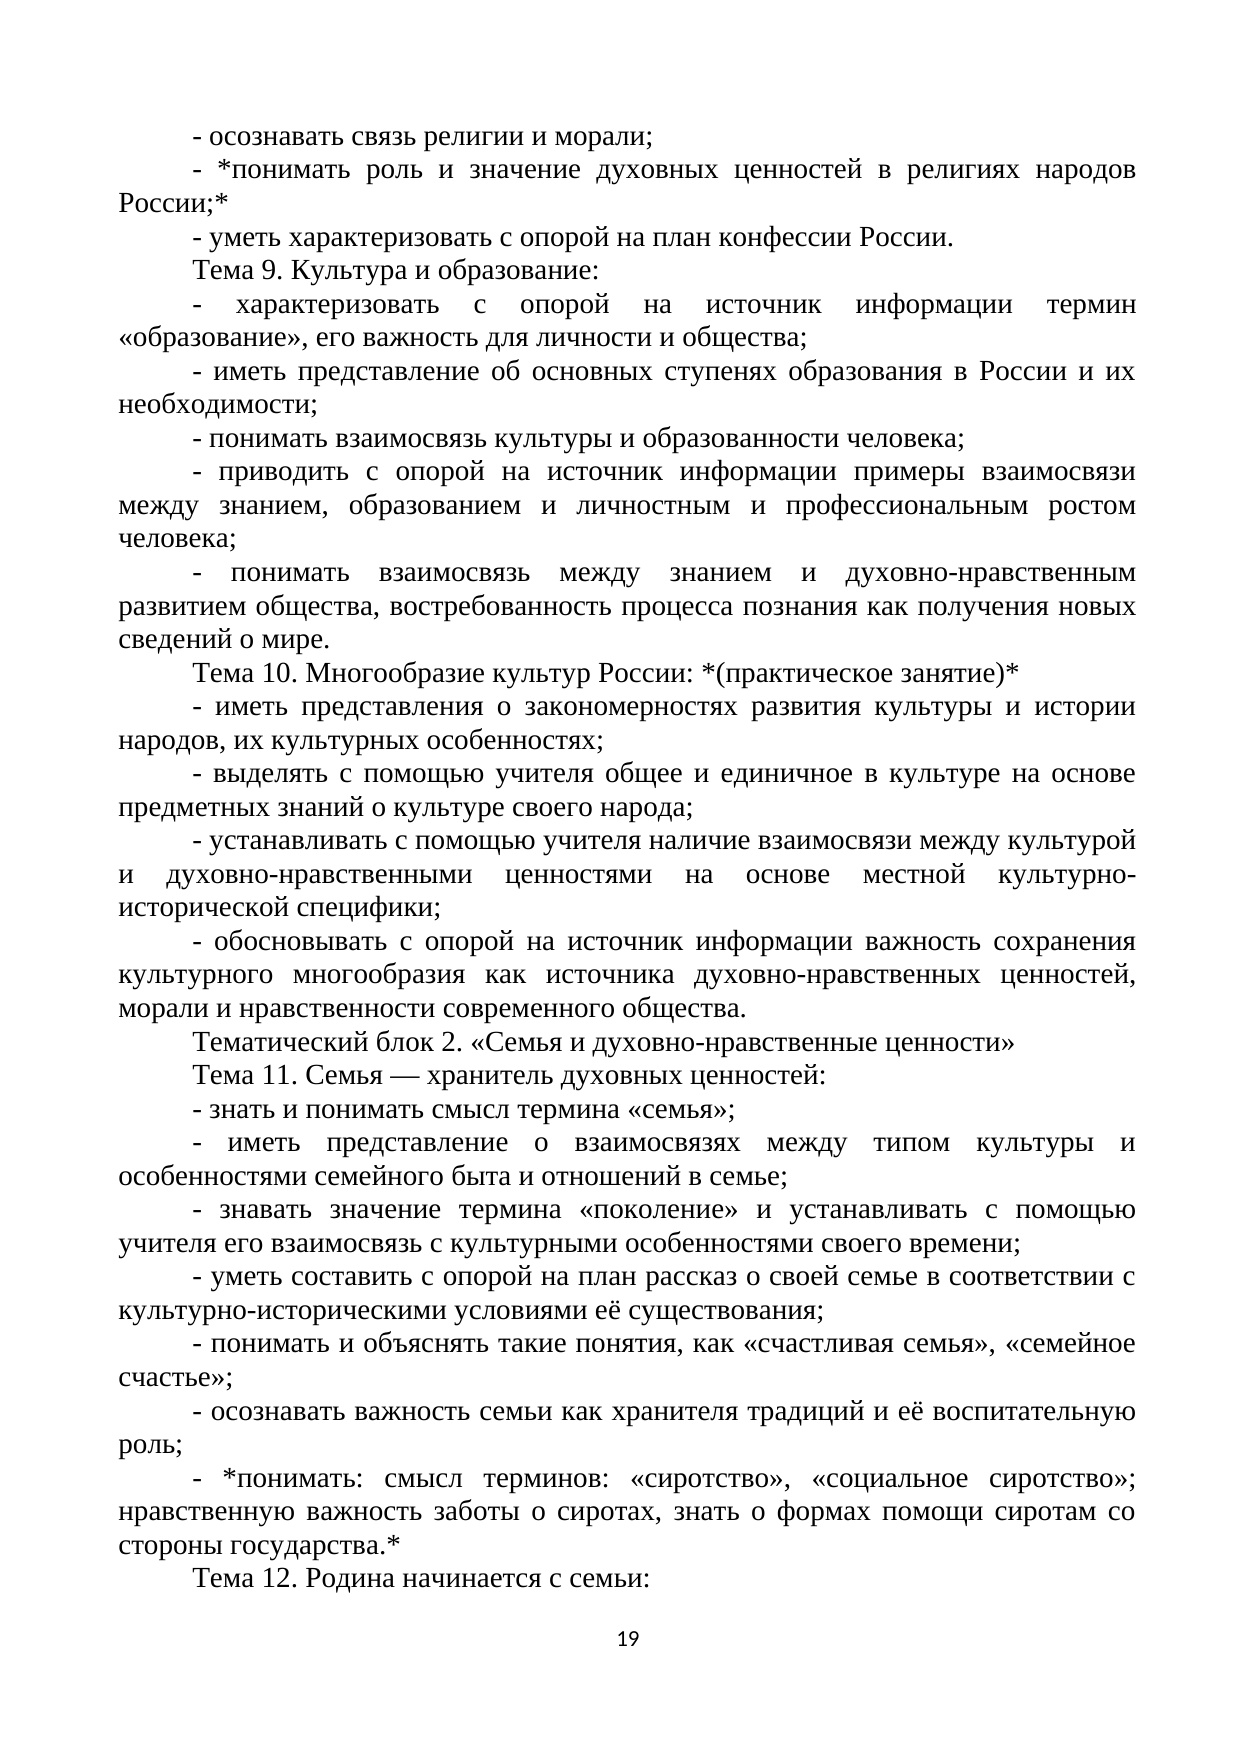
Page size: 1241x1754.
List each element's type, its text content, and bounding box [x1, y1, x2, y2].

text - осознавать важность семьи как хранителя традиций и её воспитательную роль; [118, 1393, 1137, 1460]
text - понимать взаимосвязь между знанием и духовно-нравственным развитием общества, востребованность процесса познания как получения новых сведений о мире. [118, 554, 1137, 655]
text - осознавать связь религии и морали; [118, 118, 1137, 152]
text - иметь представление об основных ступенях образования в России и их необходимости; [118, 353, 1137, 420]
text - уметь характеризовать с опорой на план конфессии России. [118, 219, 1137, 252]
text - приводить с опорой на источник информации примеры взаимосвязи между знанием, образованием и личностным и профессиональным ростом человека; [118, 453, 1137, 554]
text - выделять с помощью учителя общее и единичное в культуре на основе предметных знаний о культуре своего народа; [118, 755, 1137, 822]
text - обосновывать с опорой на источник информации важность сохранения культурного многообразия как источника духовно-нравственных ценностей, морали и нравственности современного общества. [118, 923, 1137, 1024]
text Тема 9. Культура и образование: [118, 252, 1137, 286]
text - понимать и объяснять такие понятия, как «счастливая семья», «семейное счастье»; [118, 1326, 1137, 1393]
text - иметь представление о взаимосвязях между типом культуры и особенностями семейного быта и отношений в семье; [118, 1124, 1137, 1191]
text - знавать значение термина «поколение» и устанавливать с помощью учителя его взаимосвязь с культурными особенностями своего времени; [118, 1191, 1137, 1258]
text Тематический блок 2. «Семья и духовно-нравственные ценности» [118, 1024, 1137, 1057]
text - характеризовать с опорой на источник информации термин «образование», его важность для личности и общества; [118, 286, 1137, 353]
text - иметь представления о закономерностях развития культуры и истории народов, их культурных особенностях; [118, 688, 1137, 755]
text - *понимать роль и значение духовных ценностей в религиях народов России;* [118, 152, 1137, 219]
text - уметь составить с опорой на план рассказ о своей семье в соответствии с культурно-историческими условиями её существования; [118, 1258, 1137, 1326]
text - *понимать: смысл терминов: «сиротство», «социальное сиротство»; нравственную важность заботы о сиротах, знать о формах помощи сиротам со стороны государства.* [118, 1460, 1137, 1560]
text - знать и понимать смысл термина «семья»; [118, 1091, 1137, 1124]
text - устанавливать с помощью учителя наличие взаимосвязи между культурой и духовно-нравственными ценностями на основе местной культурно-исторической специфики; [118, 822, 1137, 923]
text Тема 10. Многообразие культур России: *(практическое занятие)* [118, 655, 1137, 688]
text - понимать взаимосвязь культуры и образованности человека; [118, 420, 1137, 453]
text Тема 11. Семья — хранитель духовных ценностей: [118, 1057, 1137, 1091]
text Тема 12. Родина начинается с семьи: [118, 1560, 1137, 1594]
